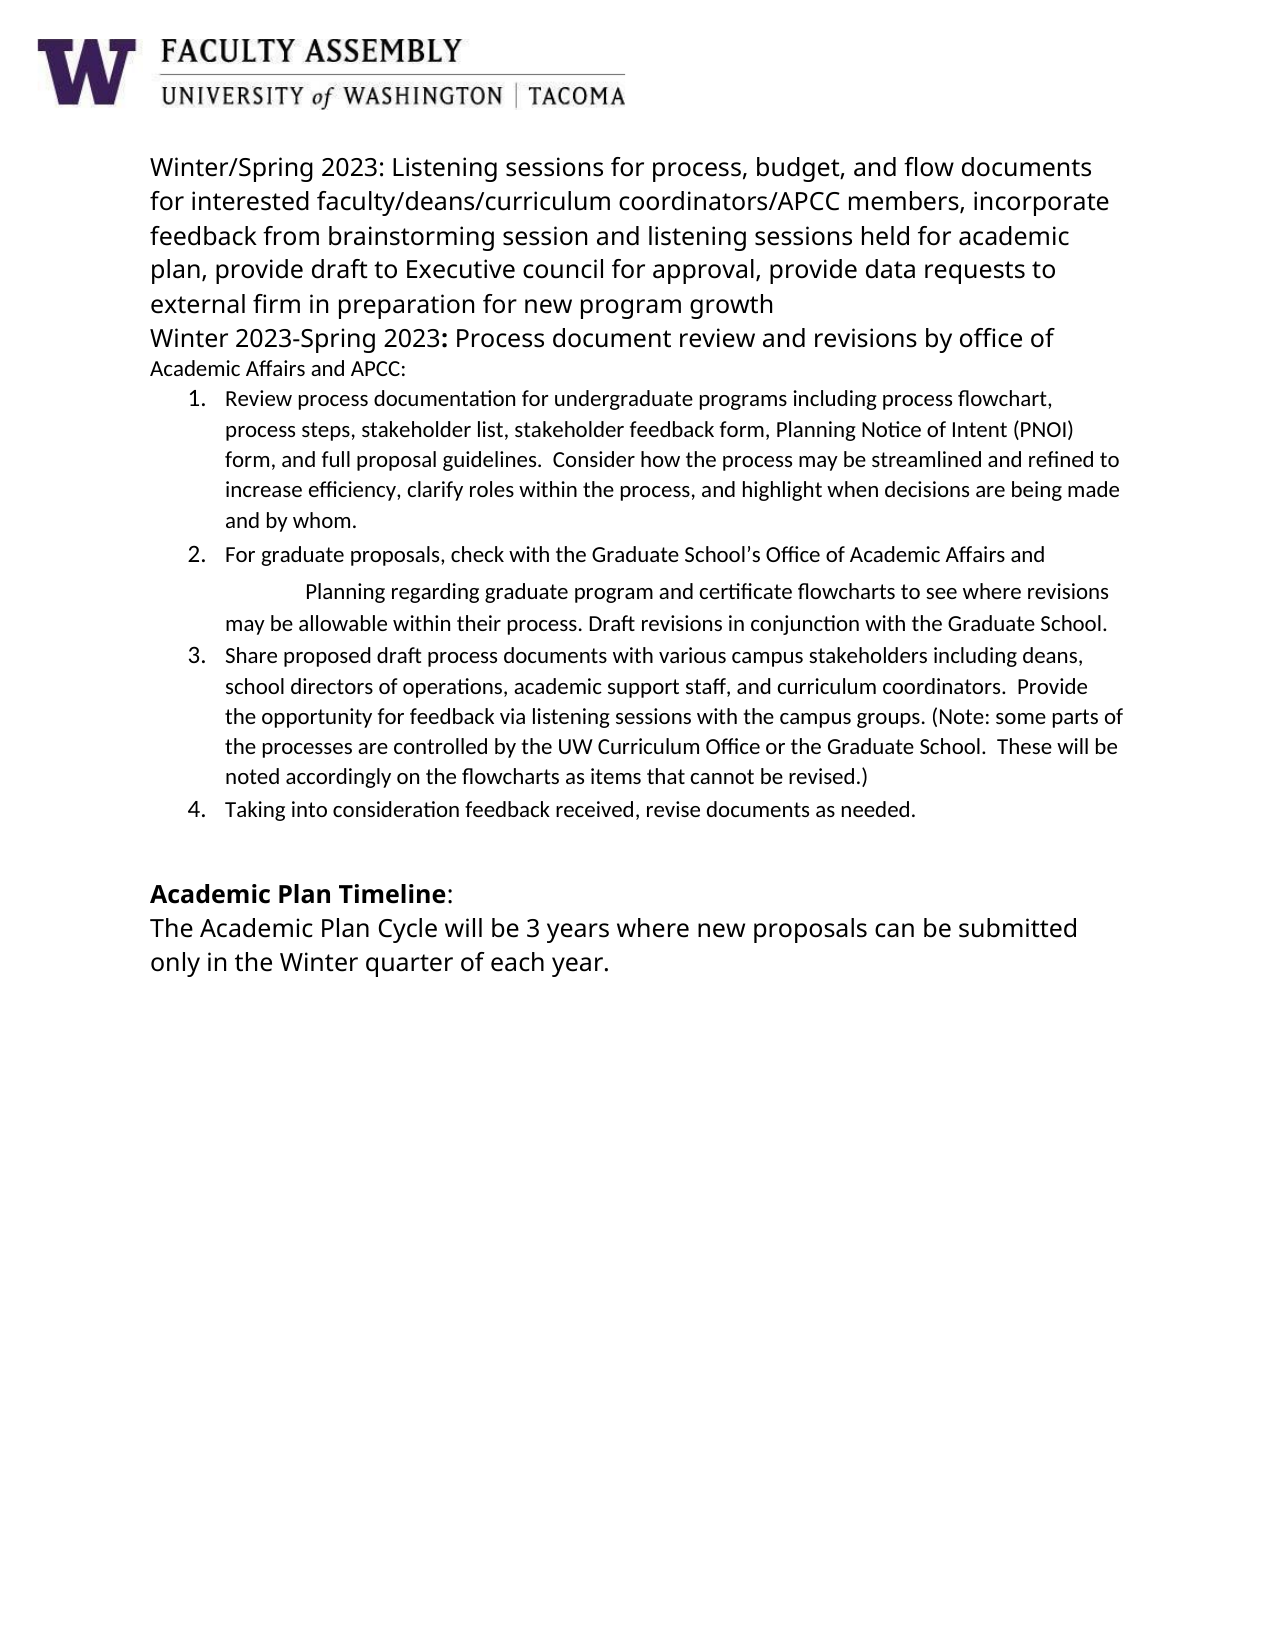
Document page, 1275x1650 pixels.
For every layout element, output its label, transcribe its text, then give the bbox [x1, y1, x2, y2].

list For graduate proposals, check with the Graduate School’s Office of Academic Affairs and Planning regarding graduate program and certificate flowcharts to see where revisions may be allowable within their process. Draft revisions in conjunction with the Graduate School. [187, 536, 1125, 637]
text Winter 2023-Spring 2023: Process document review and revisions by office of Academic Affairs and APCC: [150, 320, 1125, 382]
text Academic Plan Timeline: [150, 876, 1125, 910]
list Taking into consideration feedback received, revise documents as needed. [187, 793, 1125, 823]
picture [37, 39, 625, 110]
text Winter/Spring 2023: Listening sessions for process, budget, and flow documents for interested faculty/deans/curriculum coordinators/APCC members, incorporate feedback from brainstorming session and listening sessions held for academic plan, provide draft to Executive council for approval, provide data requests to external firm in preparation for new program growth [150, 150, 1125, 320]
list Review process documentation for undergraduate programs including process flowchart, process steps, stakeholder list, stakeholder feedback form, Planning Notice of Intent (PNOI) form, and full proposal guidelines. Consider how the process may be streamlined and refined to increase efficiency, clarify roles within the process, and highlight when decisions are being made and by whom. [187, 382, 1125, 534]
list Share proposed draft process documents with various campus stakeholders including deans, school directors of operations, academic support staff, and curriculum coordinators. Provide the opportunity for feedback via listening sessions with the campus groups. (Note: some parts of the processes are controlled by the UW Curriculum Office or the Graduate School. These will be noted accordingly on the flowcharts as items that cannot be revised.) [187, 639, 1125, 791]
text The Academic Plan Cycle will be 3 years where new proposals can be submitted only in the Winter quarter of each year. [150, 910, 1125, 978]
